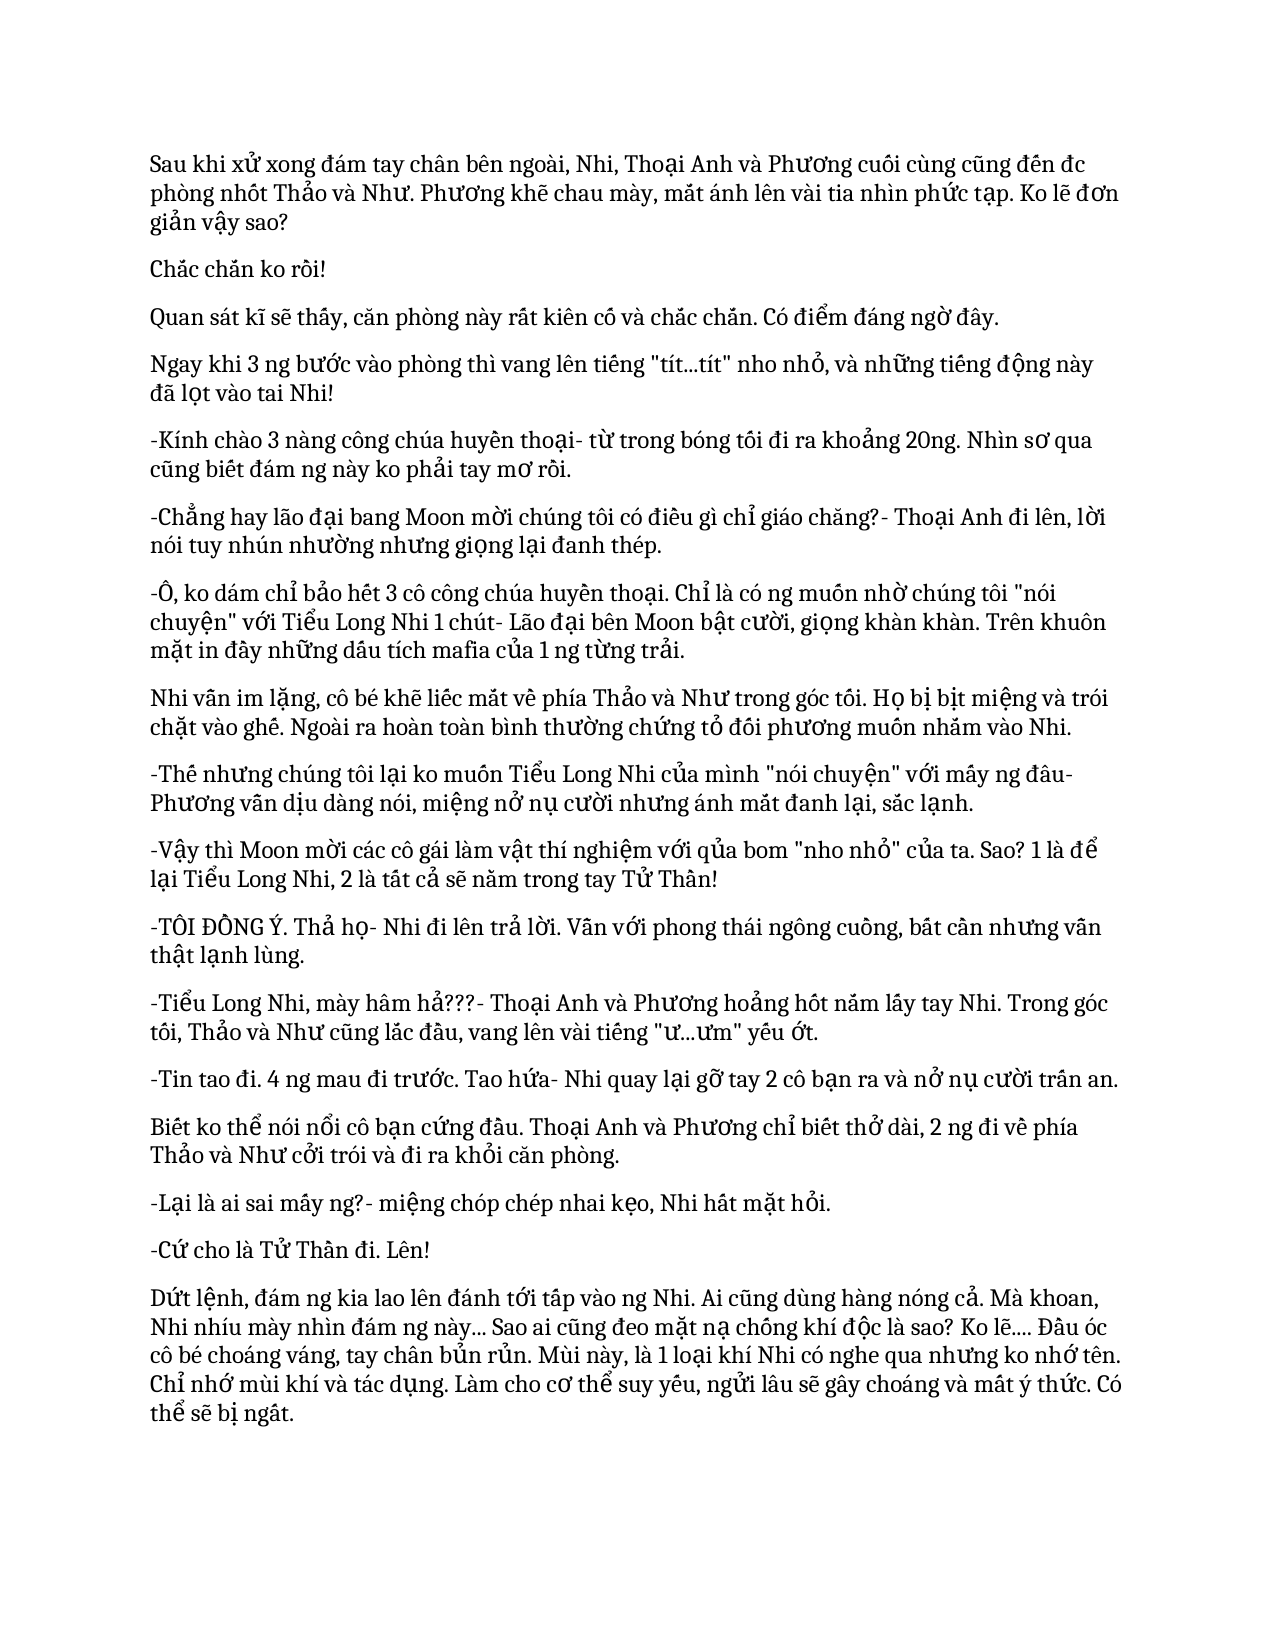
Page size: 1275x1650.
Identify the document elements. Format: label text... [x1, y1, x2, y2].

text -Vậy thì Moon mời các cô gái làm vật thí nghiệm với qủa bom "nho nhỏ" của ta. Sao? 1 là để lại Tiểu Long Nhi, 2 là tất cả sẽ nằm trong tay Tử Thần! [150, 836, 1125, 894]
text -Tiểu Long Nhi, mày hâm hả???- Thoại Anh và Phương hoảng hốt nắm lấy tay Nhi. Trong góc tối, Thảo và Như cũng lắc đầu, vang lên vài tiếng "ư...ưm" yếu ớt. [150, 989, 1125, 1046]
text -Tin tao đi. 4 ng mau đi trước. Tao hứa- Nhi quay lại gỡ tay 2 cô bạn ra và nở nụ cười trấn an. [150, 1065, 1125, 1094]
text Sau khi xử xong đám tay chân bên ngoài, Nhi, Thoại Anh và Phương cuối cùng cũng đến đc phòng nhốt Thảo và Như. Phương khẽ chau mày, mắt ánh lên vài tia nhìn phức tạp. Ko lẽ đơn giản vậy sao? [150, 150, 1125, 236]
text -Chẳng hay lão đại bang Moon mời chúng tôi có điều gì chỉ giáo chăng?- Thoại Anh đi lên, lời nói tuy nhún nhường nhưng giọng lại đanh thép. [150, 502, 1125, 560]
text -Cứ cho là Tử Thần đi. Lên! [150, 1236, 1125, 1265]
text -Thế nhưng chúng tôi lại ko muốn Tiểu Long Nhi của mình "nói chuyện" với mấy ng đâu- Phương vẫn dịu dàng nói, miệng nở nụ cười nhưng ánh mắt đanh lại, sắc lạnh. [150, 760, 1125, 817]
text -Kính chào 3 nàng công chúa huyền thoại- từ trong bóng tối đi ra khoảng 20ng. Nhìn sơ qua cũng biết đám ng này ko phải tay mơ rồi. [150, 426, 1125, 484]
text Biết ko thể nói nổi cô bạn cứng đầu. Thoại Anh và Phương chỉ biết thở dài, 2 ng đi về phía Thảo và Như cởi trói và đi ra khỏi căn phòng. [150, 1112, 1125, 1170]
text -Lại là ai sai mấy ng?- miệng chóp chép nhai kẹo, Nhi hất mặt hỏi. [150, 1189, 1125, 1217]
text -TÔI ĐỒNG Ý. Thả họ- Nhi đi lên trả lời. Vẫn với phong thái ngông cuồng, bất cần nhưng vẫn thật lạnh lùng. [150, 912, 1125, 970]
text -Ô, ko dám chỉ bảo hết 3 cô công chúa huyền thoại. Chỉ là có ng muốn nhờ chúng tôi "nói chuyện" với Tiểu Long Nhi 1 chút- Lão đại bên Moon bật cười, giọng khàn khàn. Trên khuôn mặt in đầy những dấu tích mafia của 1 ng từng trải. [150, 579, 1125, 665]
text Chắc chắn ko rồi! [150, 255, 1125, 284]
text Quan sát kĩ sẽ thấy, căn phòng này rất kiên cố và chắc chắn. Có điểm đáng ngờ đây. [150, 302, 1125, 331]
text Ngay khi 3 ng bước vào phòng thì vang lên tiếng "tít...tít" nho nhỏ, và những tiếng động này đã lọt vào tai Nhi! [150, 350, 1125, 407]
text Dứt lệnh, đám ng kia lao lên đánh tới tấp vào ng Nhi. Ai cũng dùng hàng nóng cả. Mà khoan, Nhi nhíu mày nhìn đám ng này... Sao ai cũng đeo mặt nạ chống khí độc là sao? Ko lẽ.... Đầu óc cô bé choáng váng, tay chân bủn rủn. Mùi này, là 1 loại khí Nhi có nghe qua nhưng ko nhớ tên. Chỉ nhớ mùi khí và tác dụng. Làm cho cơ thể suy yếu, ngửi lâu sẽ gây choáng và mất ý thức. Có thể sẽ bị ngất. [150, 1284, 1125, 1427]
text Nhi vẫn im lặng, cô bé khẽ liếc mắt về phía Thảo và Như trong góc tối. Họ bị bịt miệng và trói chặt vào ghế. Ngoài ra hoàn toàn bình thường chứng tỏ đối phương muốn nhắm vào Nhi. [150, 684, 1125, 741]
